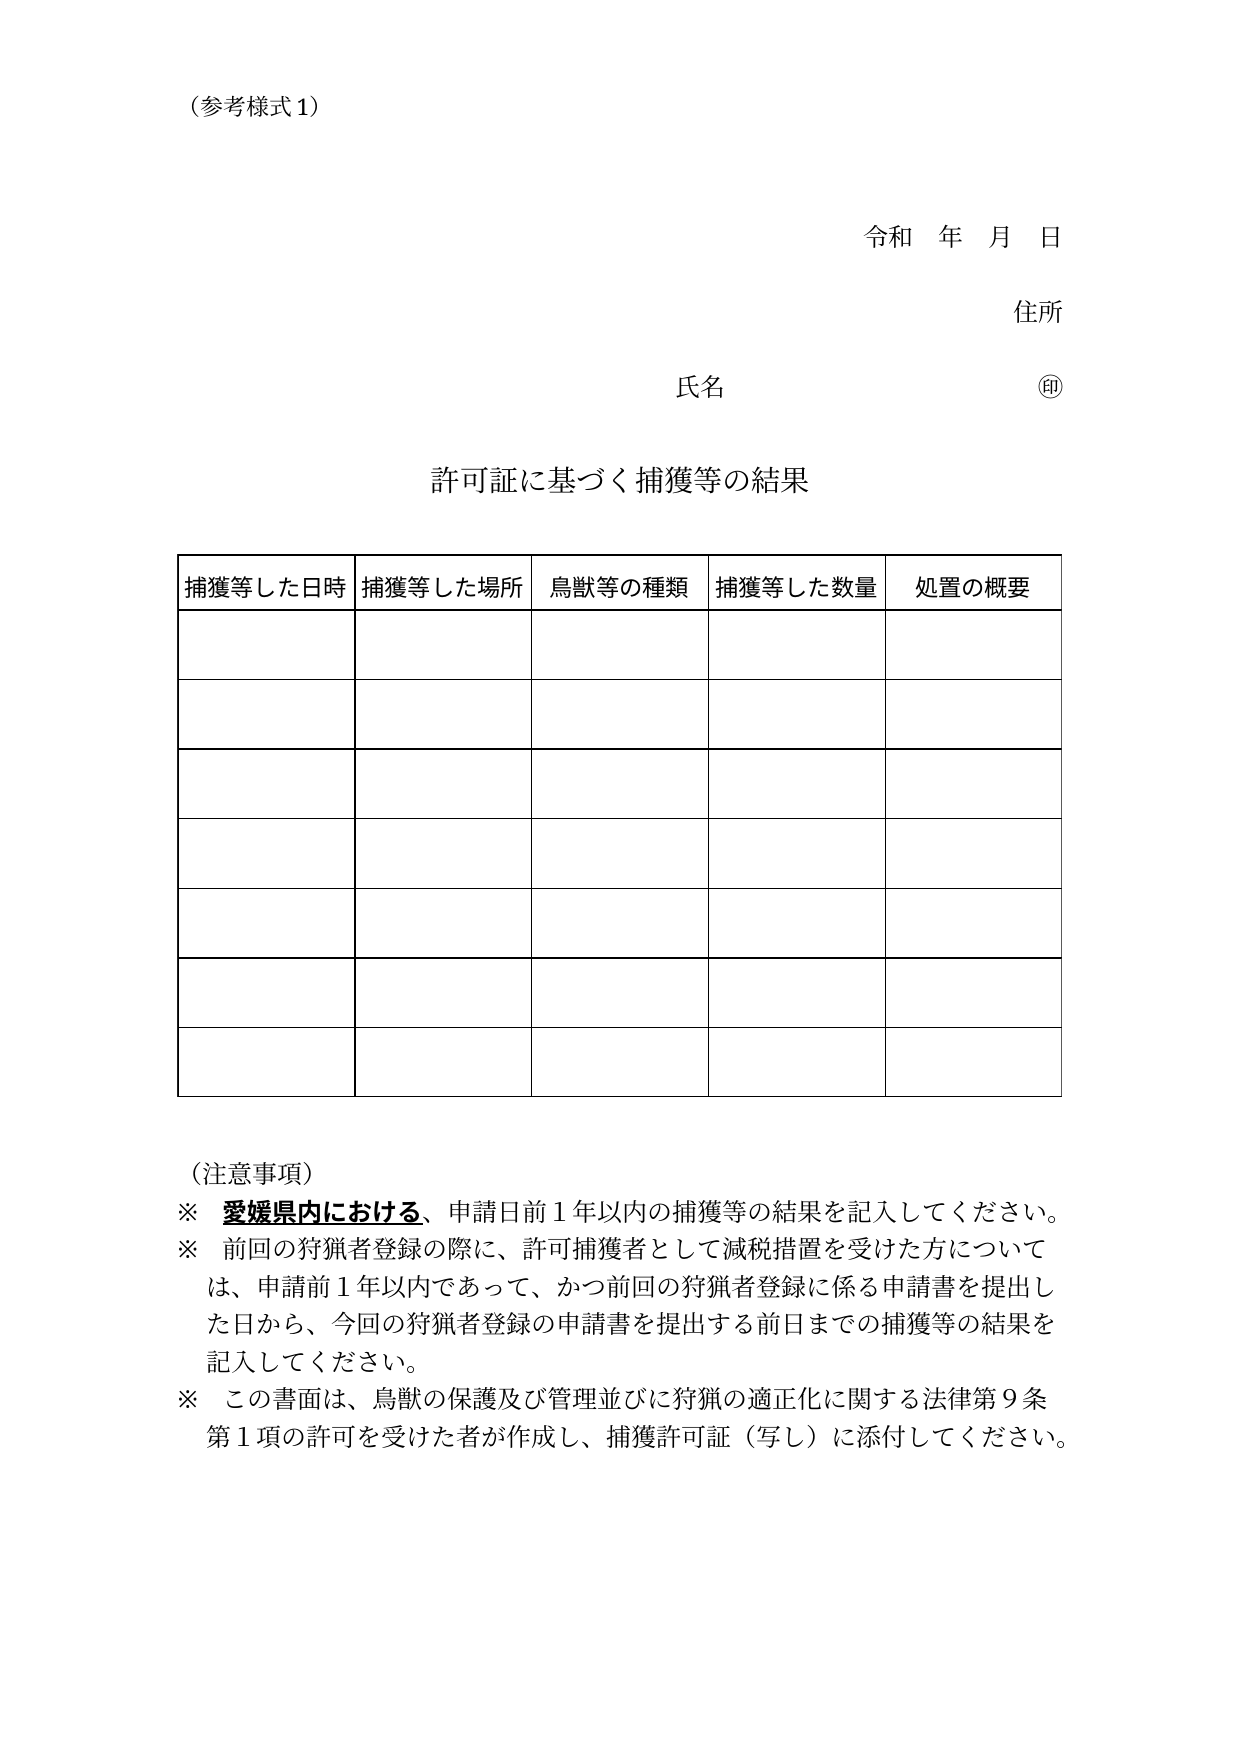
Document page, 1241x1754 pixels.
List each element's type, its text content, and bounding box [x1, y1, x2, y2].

text 住所 [177, 292, 1063, 329]
text ※ この書面は、鳥獣の保護及び管理並びに狩猟の適正化に関する法律第９条第１項の許可を受けた者が作成し、捕獲許可証（写し）に添付してください。 [177, 1379, 1063, 1454]
text 許可証に基づく捕獲等の結果 [177, 442, 1063, 517]
text （注意事項） [177, 1154, 1063, 1192]
text 氏名 ㊞ [177, 367, 1063, 404]
text 令和 年 月 日 [177, 217, 1063, 254]
text ※ 愛媛県内における、申請日前１年以内の捕獲等の結果を記入してください。 [177, 1192, 1063, 1229]
text ※ 前回の狩猟者登録の際に、許可捕獲者として減税措置を受けた方については、申請前１年以内であって、かつ前回の狩猟者登録に係る申請書を提出した日から、今回の狩猟者登録の申請書を提出する前日までの捕獲等の結果を記入してください。 [177, 1229, 1063, 1379]
